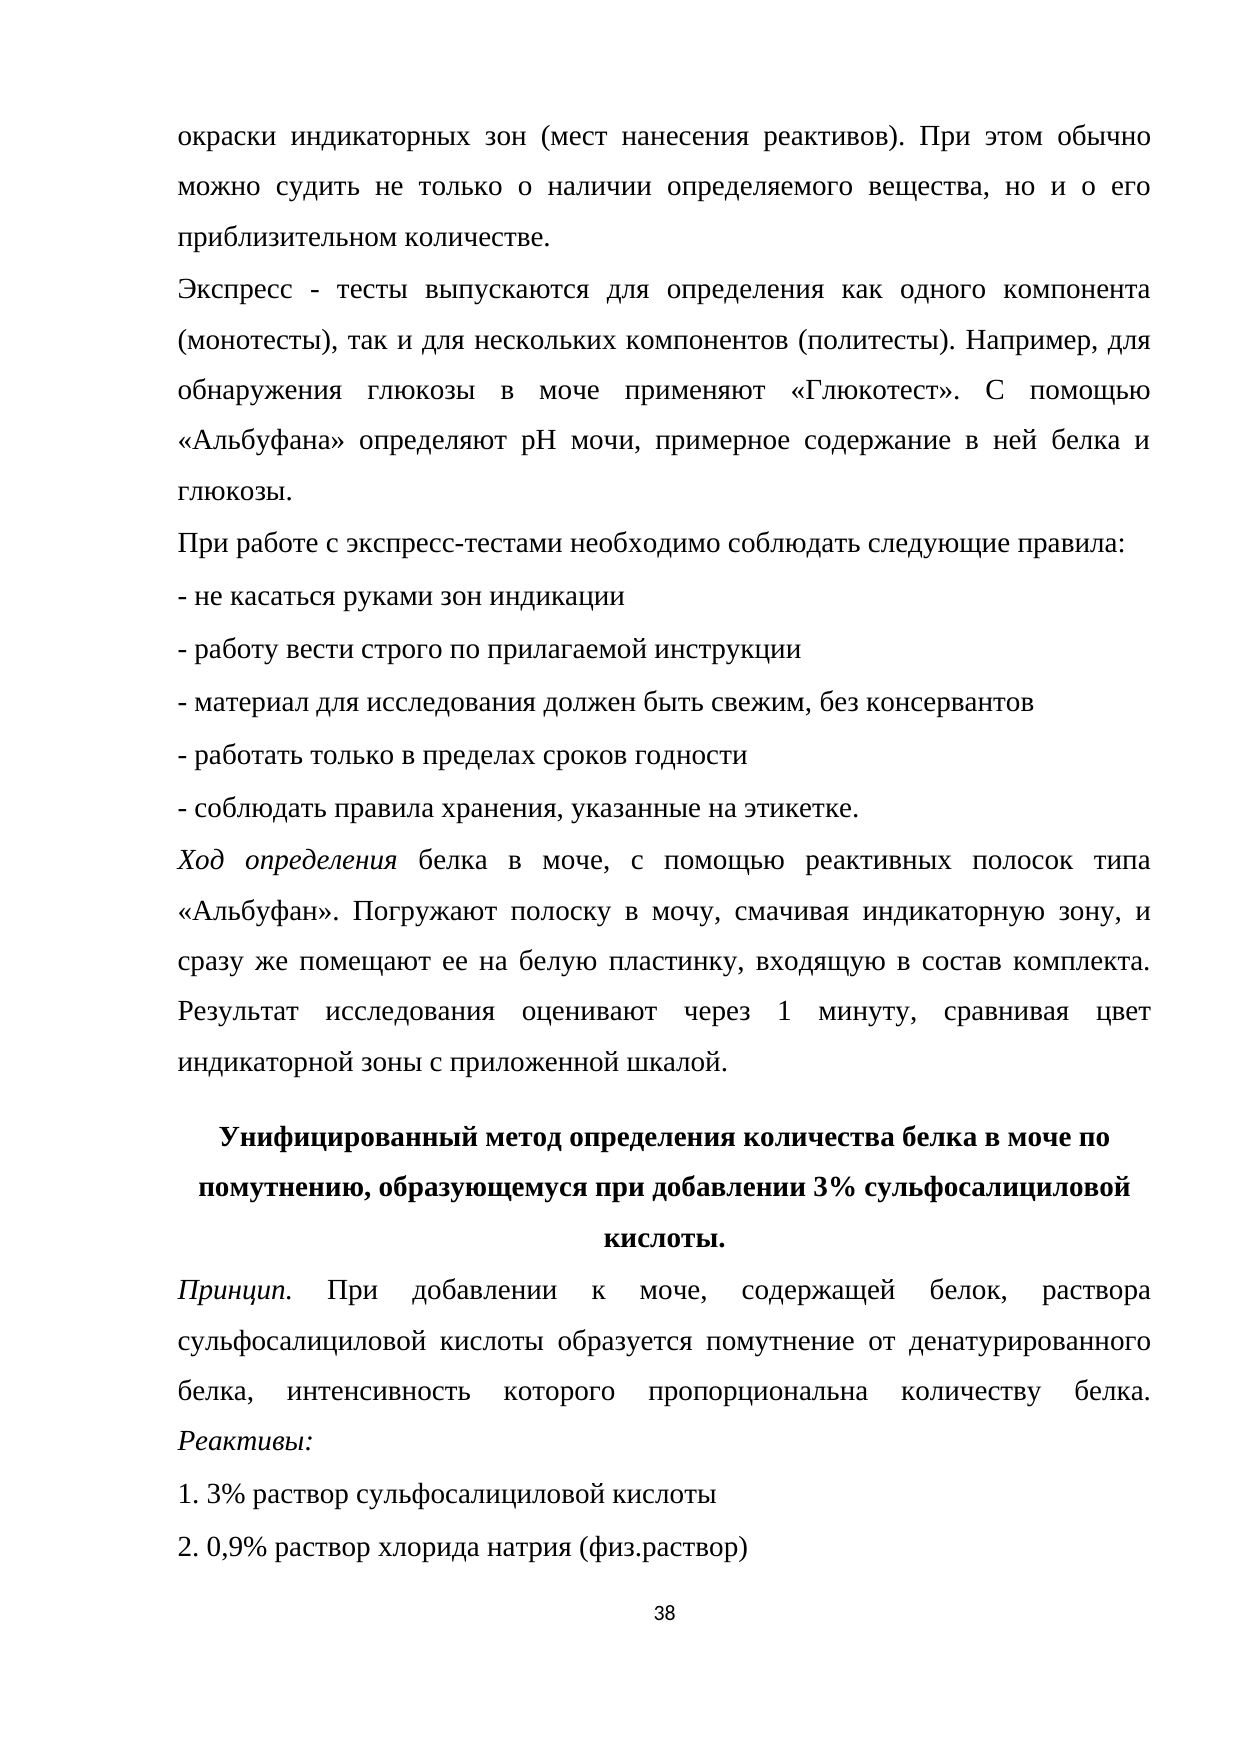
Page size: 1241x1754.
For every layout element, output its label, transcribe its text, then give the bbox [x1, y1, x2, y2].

text Экспресс - тесты выпускаются для определения как одного компонента (монотесты), так и для нескольких компонентов (политесты). Например, для обнаружения глюкозы в моче применяют «Глюкотест». С помощью «Альбуфана» определяют рН мочи, примерное содержание в ней белка и глюкозы. [177, 272, 1152, 506]
text - не касаться руками зон индикации [177, 578, 1152, 612]
text Ход определения белка в моче, с помощью реактивных полосок типа «Альбуфан». Погружают полоску в мочу, смачивая индикаторную зону, и сразу же помещают ее на белую пластинку, входящую в состав комплекта. Результат исследования оценивают через 1 минуту, сравнивая цвет индикаторной зоны с приложенной шкалой. [177, 842, 1152, 1077]
text 2. 0,9% раствор хлорида натрия (физ.раствор) [177, 1529, 1152, 1563]
text Принцип. При добавлении к моче, содержащей белок, раствора сульфосалициловой кислоты образуется помутнение от денатурированного белка, интенсивность которого пропорциональна количеству белка. Реактивы: [177, 1272, 1152, 1457]
text 1. 3% раствор сульфосалициловой кислоты [177, 1476, 1152, 1510]
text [177, 118, 1152, 252]
text - материал для исследования должен быть свежим, без консервантов [177, 684, 1152, 718]
text - работу вести строго по прилагаемой инструкции [177, 631, 1152, 665]
text При работе с экспресс-тестами необходимо соблюдать следующие правила: [177, 526, 1152, 559]
text - соблюдать правила хранения, указанные на этикетке. [177, 790, 1152, 823]
text - работать только в пределах сроков годности [177, 737, 1152, 770]
text Унифицированный метод определения количества белка в моче по помутнению, образующемуся при добавлении 3% сульфосалициловой кислоты. [177, 1119, 1152, 1253]
